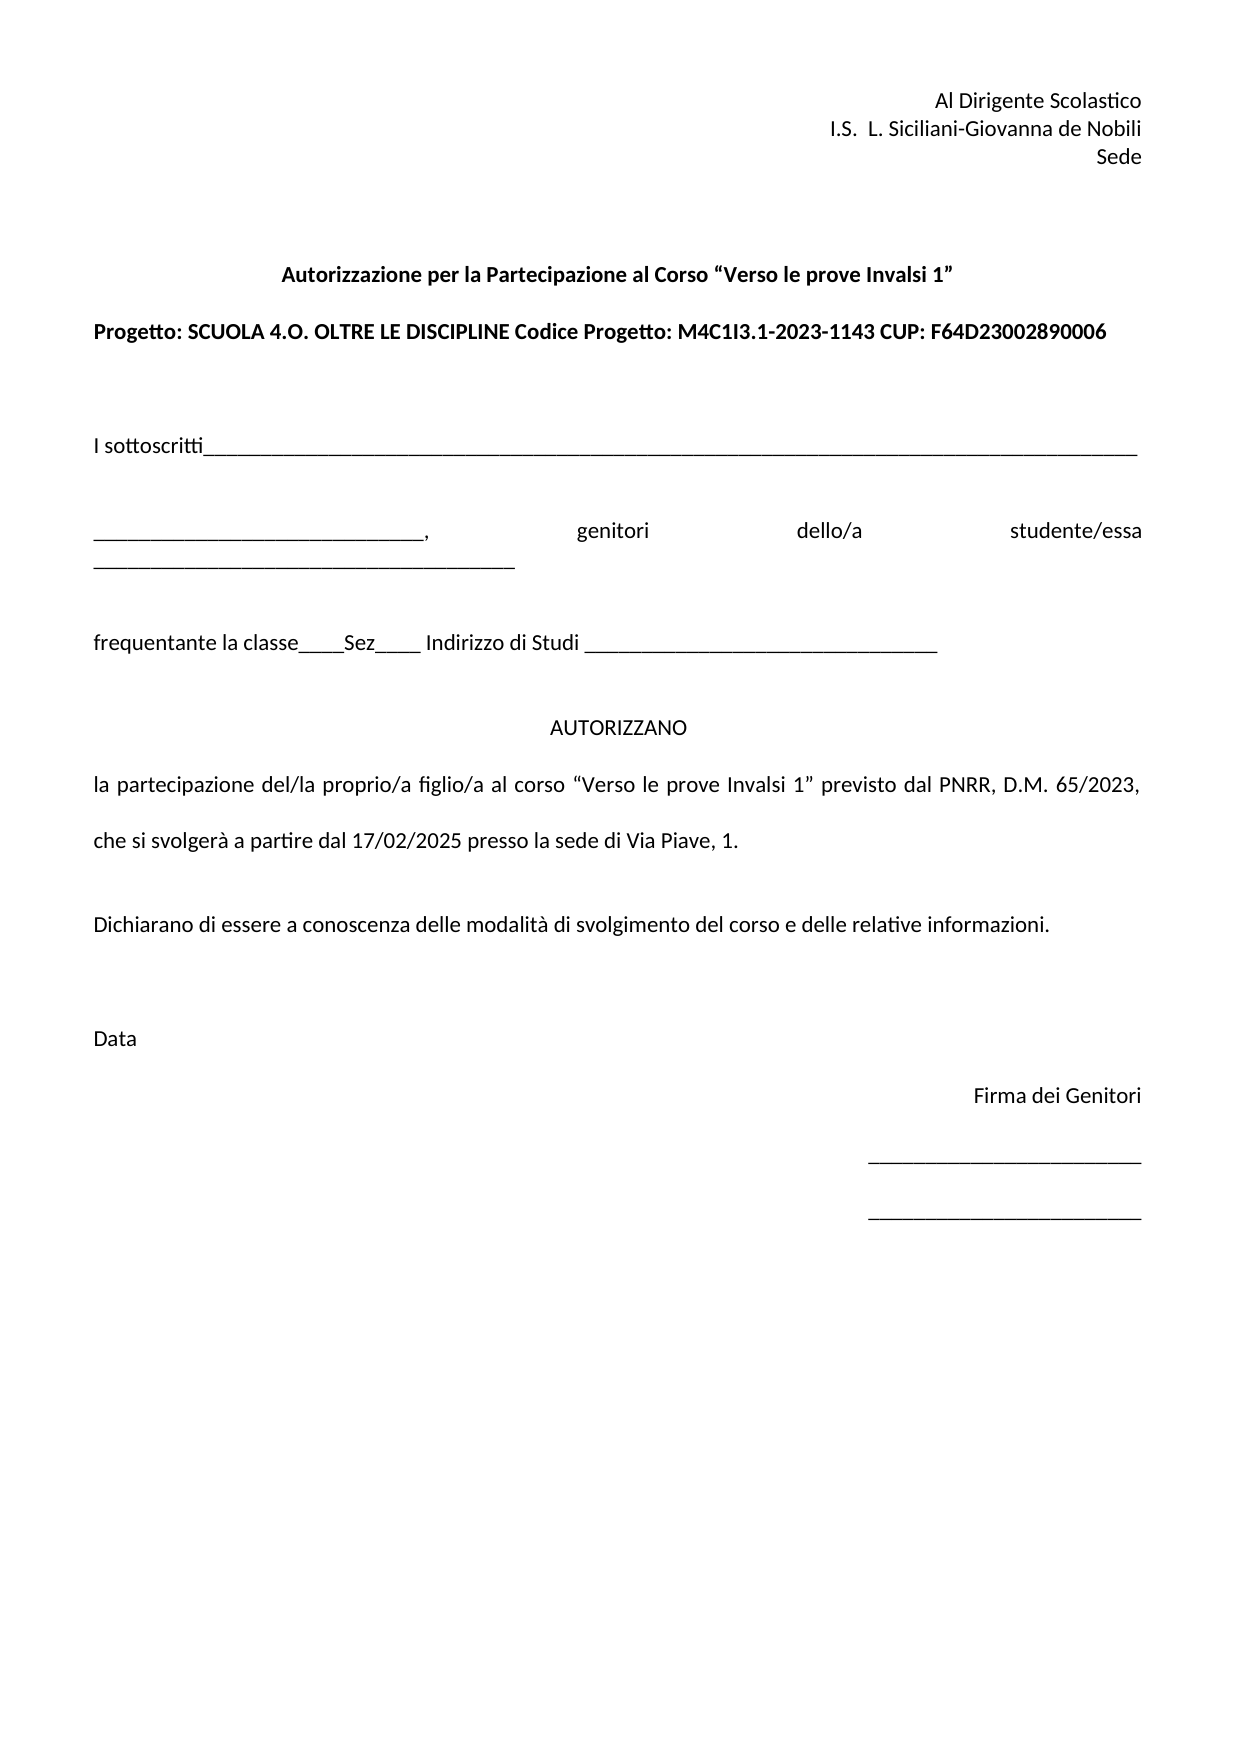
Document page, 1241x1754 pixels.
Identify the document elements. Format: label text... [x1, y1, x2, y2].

text Firma dei Genitori [94, 1081, 1142, 1109]
text Autorizzazione per la Partecipazione al Corso “Verso le prove Invalsi 1” [94, 260, 1142, 288]
text Data [93, 1024, 1142, 1052]
text I sottoscritti__________________________________________________________________________________ [93, 431, 1143, 459]
text ________________________ ________________________ [798, 1139, 1142, 1223]
text Progetto: SCUOLA 4.O. OLTRE LE DISCIPLINE Codice Progetto: M4C1I3.1-2023-1143 CUP: F64D23002890006 [94, 317, 1142, 345]
text AUTORIZZANO [94, 713, 1143, 741]
text la partecipazione del/la proprio/a figlio/a al corso “Verso le prove Invalsi 1” previsto dal PNRR, D.M. 65/2023, che si svolgerà a partire dal 17/02/2025 presso la sede di Via Piave, 1. [93, 770, 1142, 854]
text frequentante la classe____Sez____ Indirizzo di Studi _______________________________ [93, 628, 1143, 656]
text Al Dirigente Scolastico [786, 86, 1142, 114]
text Dichiarano di essere a conoscenza delle modalità di svolgimento del corso e delle relative informazioni. [93, 911, 1142, 939]
text Sede [94, 142, 1142, 171]
text I.S. L. Siciliani-Giovanna de Nobili [786, 114, 1142, 142]
text _____________________________, genitori dello/a studente/essa _____________________________________ [93, 516, 1143, 572]
